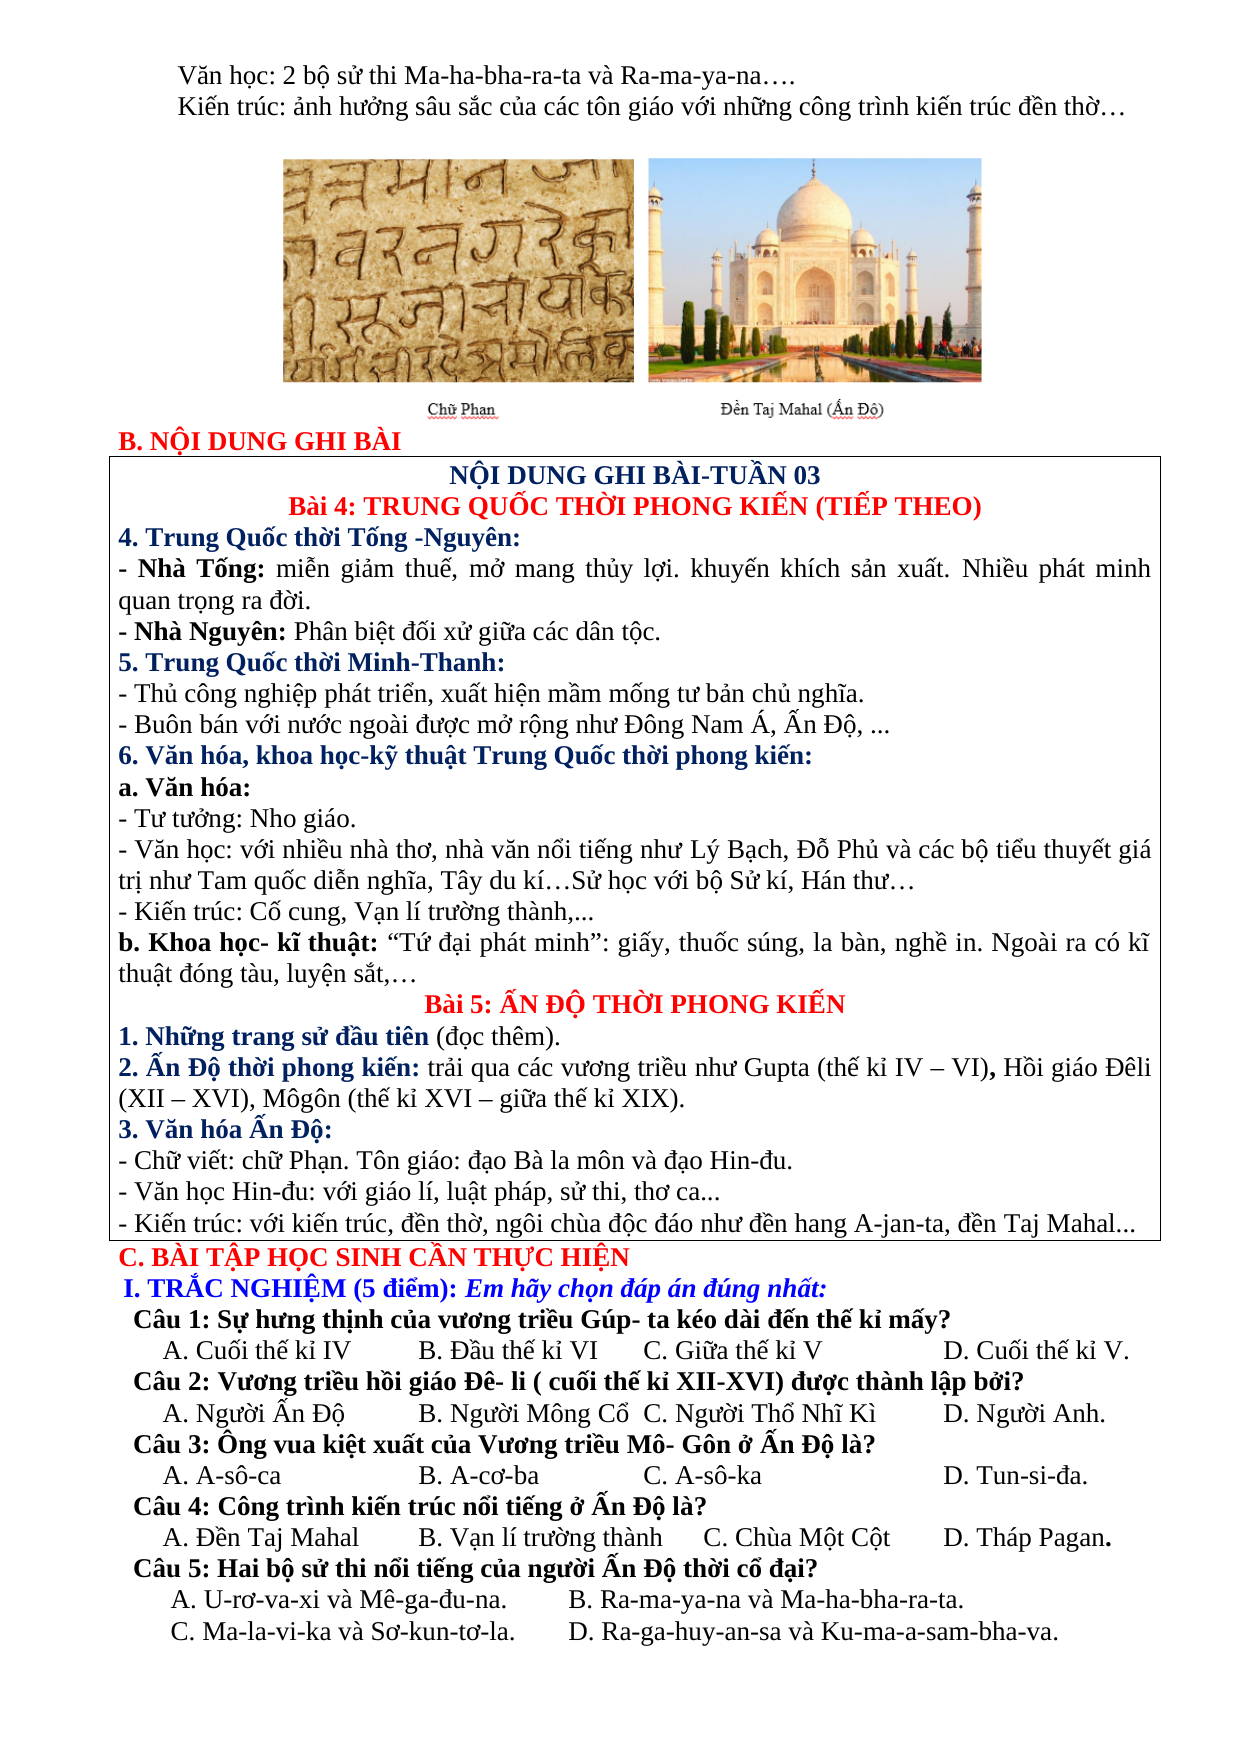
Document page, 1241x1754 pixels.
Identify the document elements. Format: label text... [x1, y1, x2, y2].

text - Buôn bán với nước ngoài được mở rộng như Đông Nam Á, Ấn Độ, ... [118, 708, 1152, 739]
text A. Đền Taj Mahal B. Vạn lí trường thành C. Chùa Một Cột D. Tháp Pagan. [118, 1521, 1152, 1552]
text 5. Trung Quốc thời Minh-Thanh: [118, 646, 1152, 677]
text Văn học: 2 bộ sử thi Ma-ha-bha-ra-ta và Ra-ma-ya-na…. [118, 59, 1152, 90]
text Bài 5: ẤN ĐỘ THỜI PHONG KIẾN [118, 989, 1152, 1020]
list A. U-rơ-va-xi và Mê-ga-đu-na. B. Ra-ma-ya-na và Ma-ha-bha-ra-ta. [170, 1583, 1152, 1615]
text - Thủ công nghiệp phát triển, xuất hiện mầm mống tư bản chủ nghĩa. [118, 677, 1152, 708]
text C. BÀI TẬP HỌC SINH CẦN THỰC HIỆN [118, 1241, 1152, 1272]
picture [276, 152, 993, 425]
text B. NỘI DUNG GHI BÀI [118, 425, 1152, 456]
text Bài 4: TRUNG QUỐC THỜI PHONG KIẾN (TIẾP THEO) [118, 490, 1152, 521]
text 3. Văn hóa Ấn Độ: [118, 1113, 1152, 1144]
text Câu 5: Hai bộ sử thi nổi tiếng của người Ấn Độ thời cổ đại? [133, 1552, 1152, 1583]
text a. Văn hóa: [118, 771, 1152, 802]
text Câu 1: Sự hưng thịnh của vương triều Gúp- ta kéo dài đến thế kỉ mấy? [133, 1303, 1152, 1334]
list A. Người Ấn Độ B. Người Mông Cổ C. Người Thổ Nhĩ Kì D. Người Anh. [162, 1397, 1152, 1428]
list C. Ma-la-vi-ka và Sơ-kun-tơ-la. D. Ra-ga-huy-an-sa và Ku-ma-a-sam-bha-va. [170, 1615, 1152, 1646]
text - Chữ viết: chữ Phạn. Tôn giáo: đạo Bà la môn và đạo Hin-đu. [118, 1144, 1152, 1176]
text Câu 2: Vương triều hồi giáo Đê- li ( cuối thế kỉ XII-XVI) được thành lập bởi? [133, 1366, 1152, 1397]
text Kiến trúc: ảnh hưởng sâu sắc của các tôn giáo với những công trình kiến trúc đền thờ… [118, 90, 1152, 121]
text A. Cuối thế kỉ IV B. Đầu thế kỉ VI C. Giữa thế kỉ V D. Cuối thế kỉ V. [118, 1334, 1152, 1366]
text - Tư tưởng: Nho giáo. [118, 802, 1152, 833]
text - Kiến trúc: với kiến trúc, đền thờ, ngôi chùa độc đáo như đền hang A-jan-ta, đền Taj Mahal... [110, 1203, 1160, 1240]
text 2. Ấn Độ thời phong kiến: trải qua các vương triều như Gupta (thế kỉ IV – VI), Hồi giáo Đêli (XII – XVI), Môgôn (thế kỉ XVI – giữa thế kỉ XIX). [118, 1051, 1152, 1113]
text Câu 4: Công trình kiến trúc nổi tiếng ở Ấn Độ là? [133, 1490, 1152, 1521]
text 6. Văn hóa, khoa học-kỹ thuật Trung Quốc thời phong kiến: [118, 739, 1152, 771]
text NỘI DUNG GHI BÀI-TUẦN 03 [110, 457, 1160, 490]
text 4. Trung Quốc thời Tống -Nguyên: [118, 521, 1152, 553]
text 1. Những trang sử đầu tiên (đọc thêm). [118, 1020, 1152, 1051]
text - Văn học: với nhiều nhà thơ, nhà văn nổi tiếng như Lý Bạch, Đỗ Phủ và các bộ tiểu thuyết giá trị như Tam quốc diễn nghĩa, Tây du kí…Sử học với bộ Sử kí, Hán thư… [118, 833, 1152, 895]
text b. Khoa học- kĩ thuật: “Tứ đại phát minh”: giấy, thuốc súng, la bàn, nghề in. Ngoài ra có kĩ thuật đóng tàu, luyện sắt,… [118, 926, 1152, 989]
text - Văn học Hin-đu: với giáo lí, luật pháp, sử thi, thơ ca... [118, 1176, 1152, 1203]
text Câu 3: Ông vua kiệt xuất của Vương triều Mô- Gôn ở Ấn Độ là? [133, 1428, 1152, 1459]
text - Nhà Tống: miễn giảm thuế, mở mang thủy lợi. khuyến khích sản xuất. Nhiều phát minh quan trọng ra đời. [118, 553, 1152, 615]
text I. TRẮC NGHIỆM (5 điểm): Em hãy chọn đáp án đúng nhất: [123, 1272, 1147, 1303]
text - Kiến trúc: Cố cung, Vạn lí trường thành,... [118, 895, 1152, 926]
list A. A-sô-ca B. A-cơ-ba C. A-sô-ka D. Tun-si-đa. [162, 1459, 1152, 1490]
text - Nhà Nguyên: Phân biệt đối xử giữa các dân tộc. [118, 615, 1152, 646]
